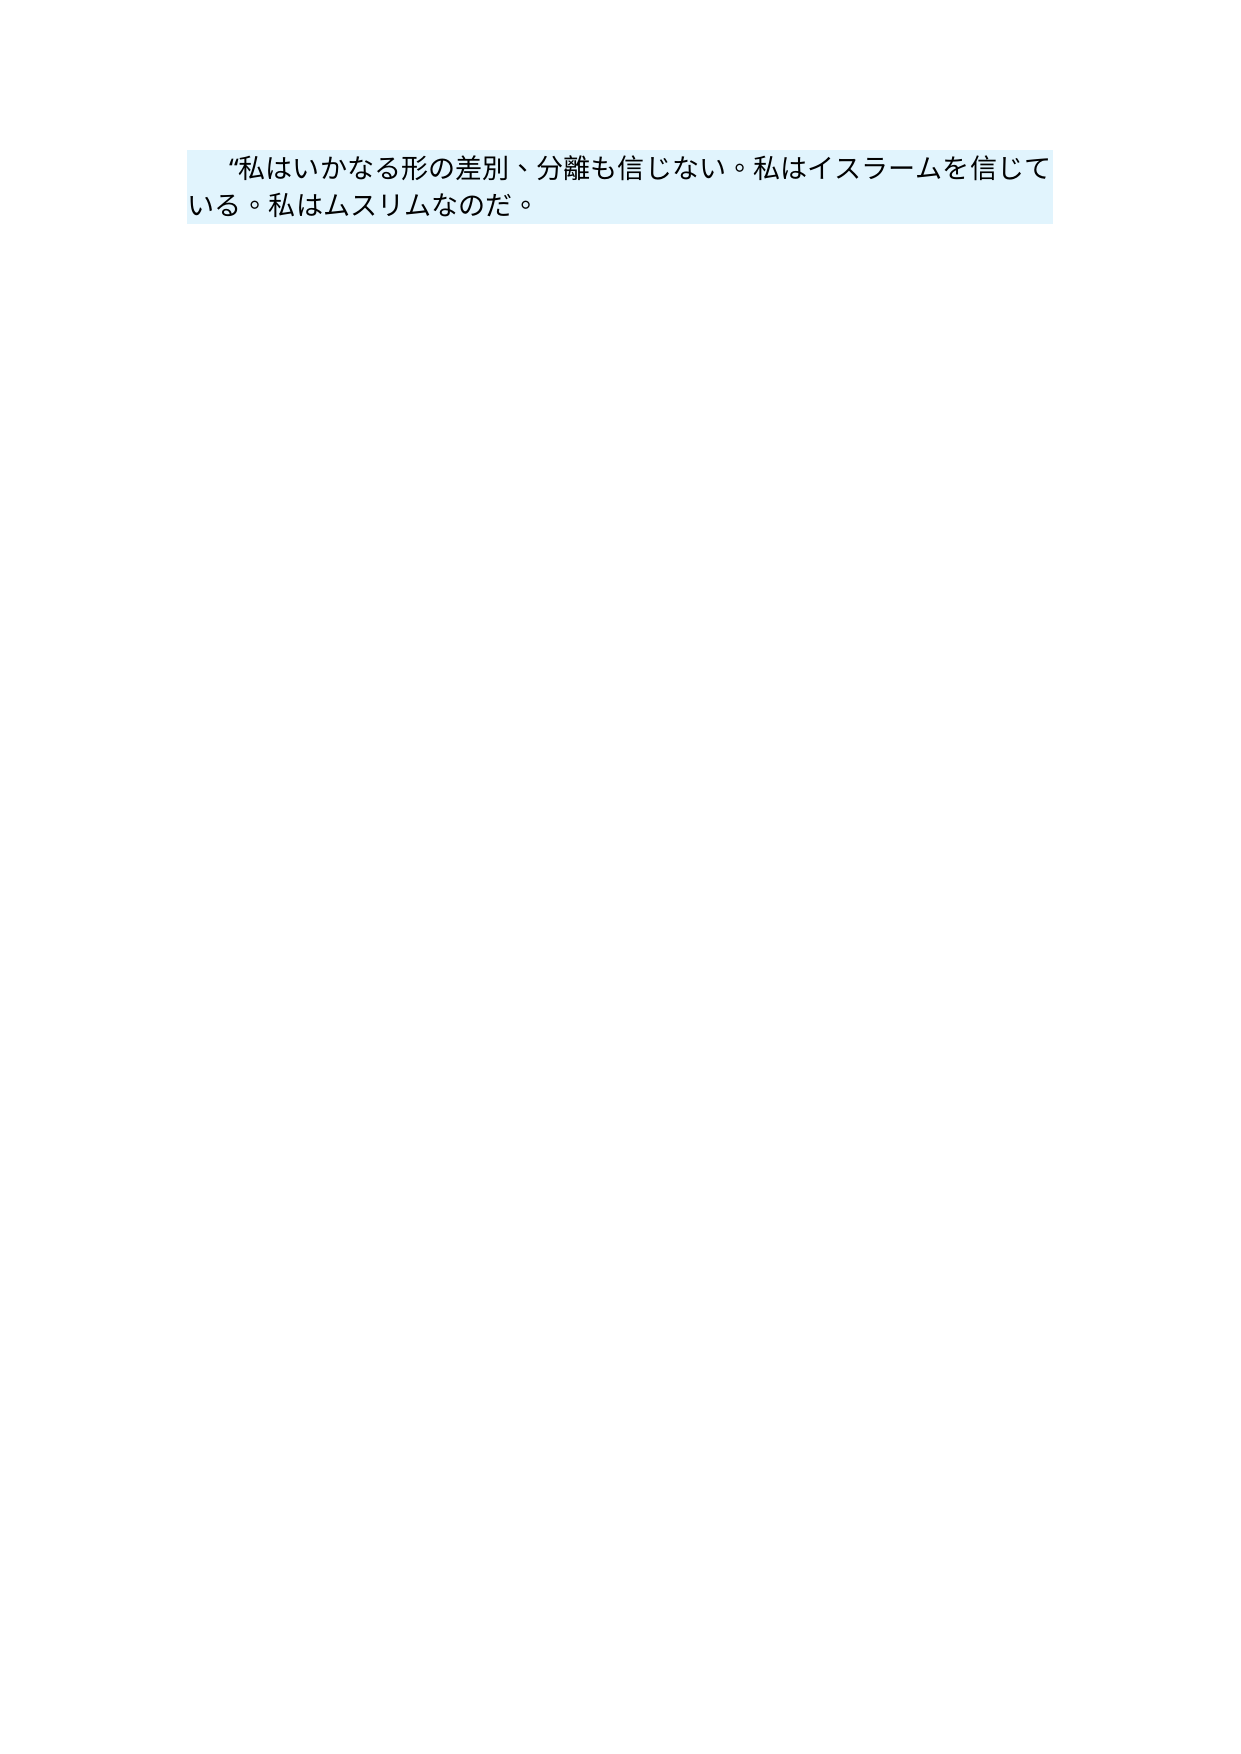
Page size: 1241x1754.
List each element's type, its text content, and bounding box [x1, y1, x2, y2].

text “私はいかなる形の差別、分離も信じない。私はイスラームを信じている。私はムスリムなのだ。 [187, 150, 1053, 224]
